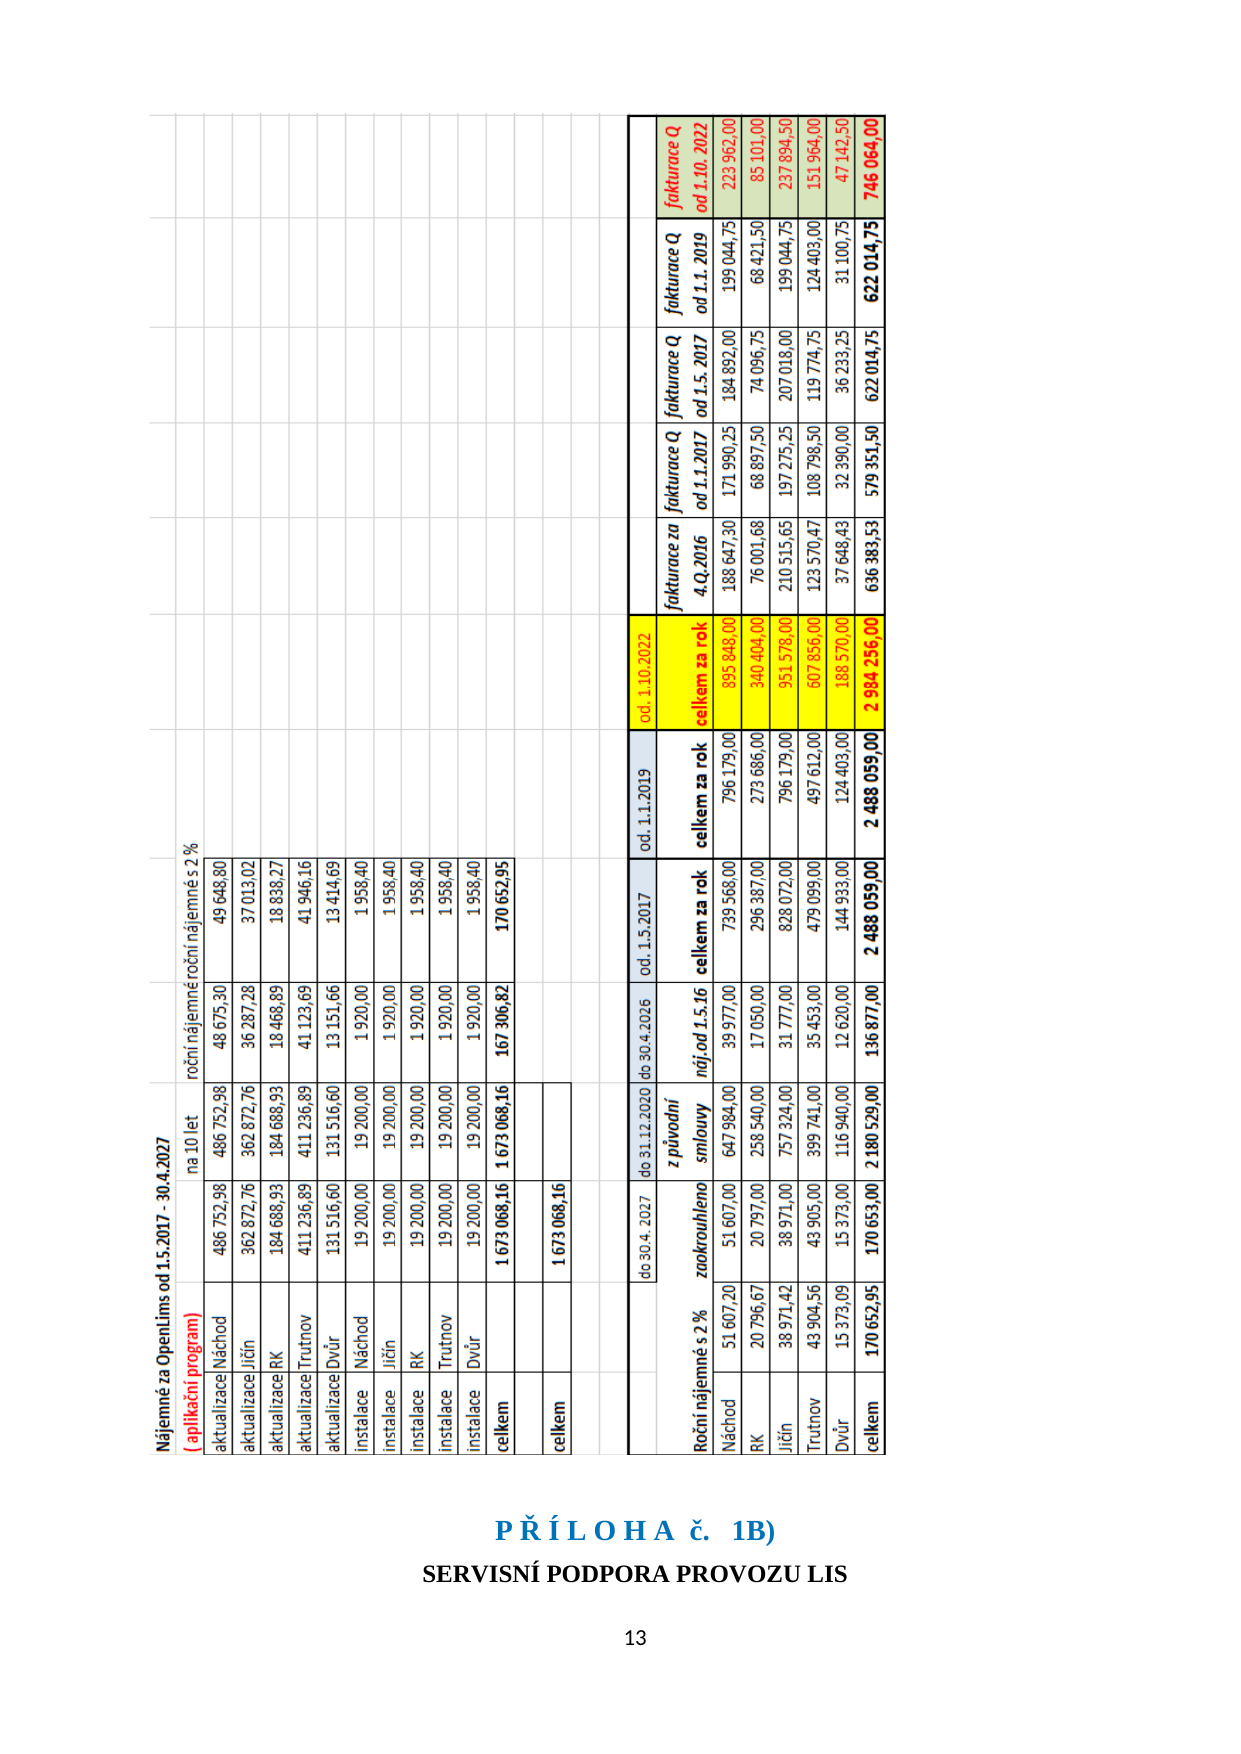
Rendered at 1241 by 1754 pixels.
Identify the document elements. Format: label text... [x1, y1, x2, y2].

text Servisní podpora provozu LIS [148, 1559, 1122, 1588]
text P Ř Í L O H A č. 1B) [148, 1513, 1122, 1547]
picture [150, 114, 886, 1455]
